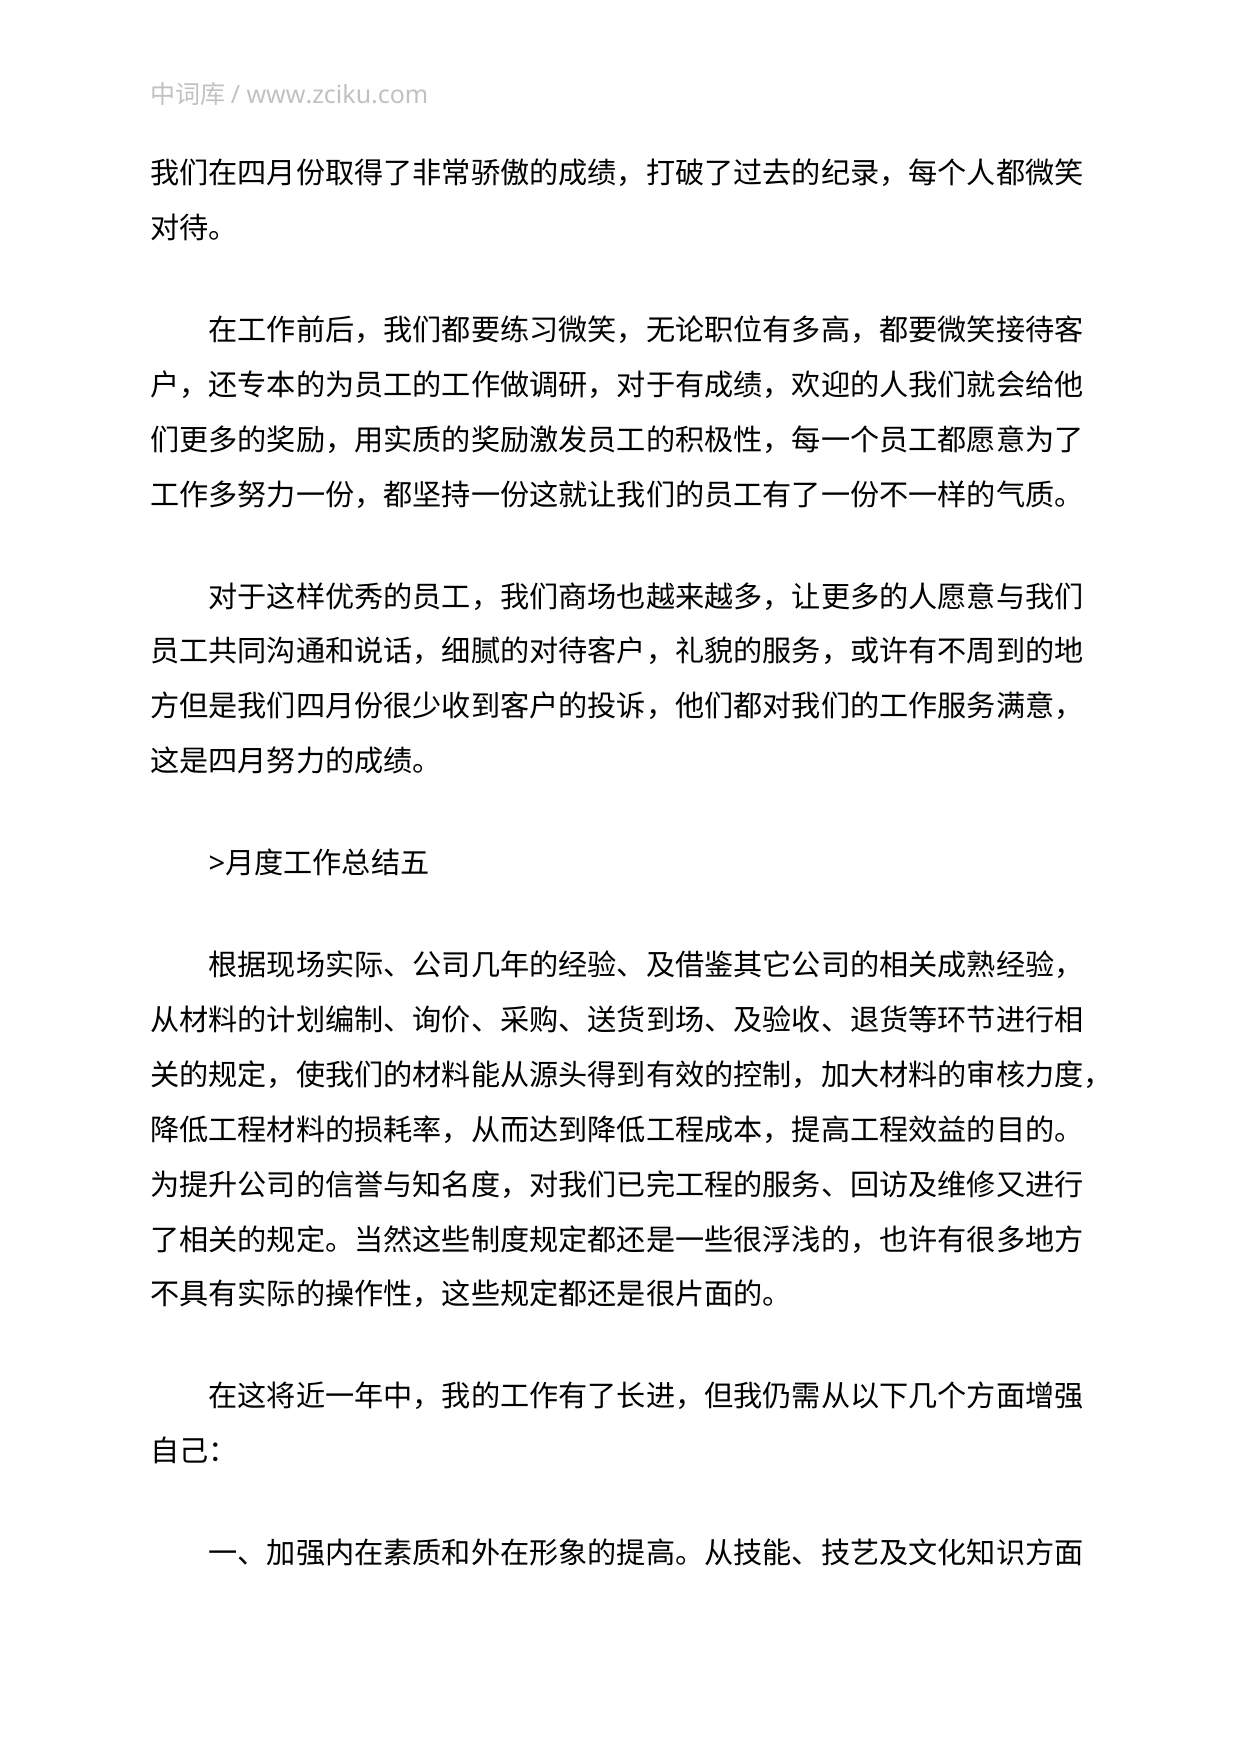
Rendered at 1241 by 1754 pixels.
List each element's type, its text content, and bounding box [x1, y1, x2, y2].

text 根据现场实际、公司几年的经验、及借鉴其它公司的相关成熟经验，从材料的计划编制、询价、采购、送货到场、及验收、退货等环节进行相关的规定，使我们的材料能从源头得到有效的控制，加大材料的审核力度，降低工程材料的损耗率，从而达到降低工程成本，提高工程效益的目的。为提升公司的信誉与知名度，对我们已完工程的服务、回访及维修又进行了相关的规定。当然这些制度规定都还是一些很浮浅的，也许有很多地方不具有实际的操作性，这些规定都还是很片面的。 [150, 942, 1090, 1313]
text 在这将近一年中，我的工作有了长进，但我仍需从以下几个方面增强自己： [150, 1373, 1090, 1470]
text >月度工作总结五 [150, 839, 1090, 882]
text 对于这样优秀的员工，我们商场也越来越多，让更多的人愿意与我们员工共同沟通和说话，细腻的对待客户，礼貌的服务，或许有不周到的地方但是我们四月份很少收到客户的投诉，他们都对我们的工作服务满意，这是四月努力的成绩。 [150, 573, 1090, 780]
text 在工作前后，我们都要练习微笑，无论职位有多高，都要微笑接待客户，还专本的为员工的工作做调研，对于有成绩，欢迎的人我们就会给他们更多的奖励，用实质的奖励激发员工的积极性，每一个员工都愿意为了工作多努力一份，都坚持一份这就让我们的员工有了一份不一样的气质。 [150, 307, 1090, 514]
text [150, 1529, 1090, 1572]
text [150, 150, 1090, 247]
